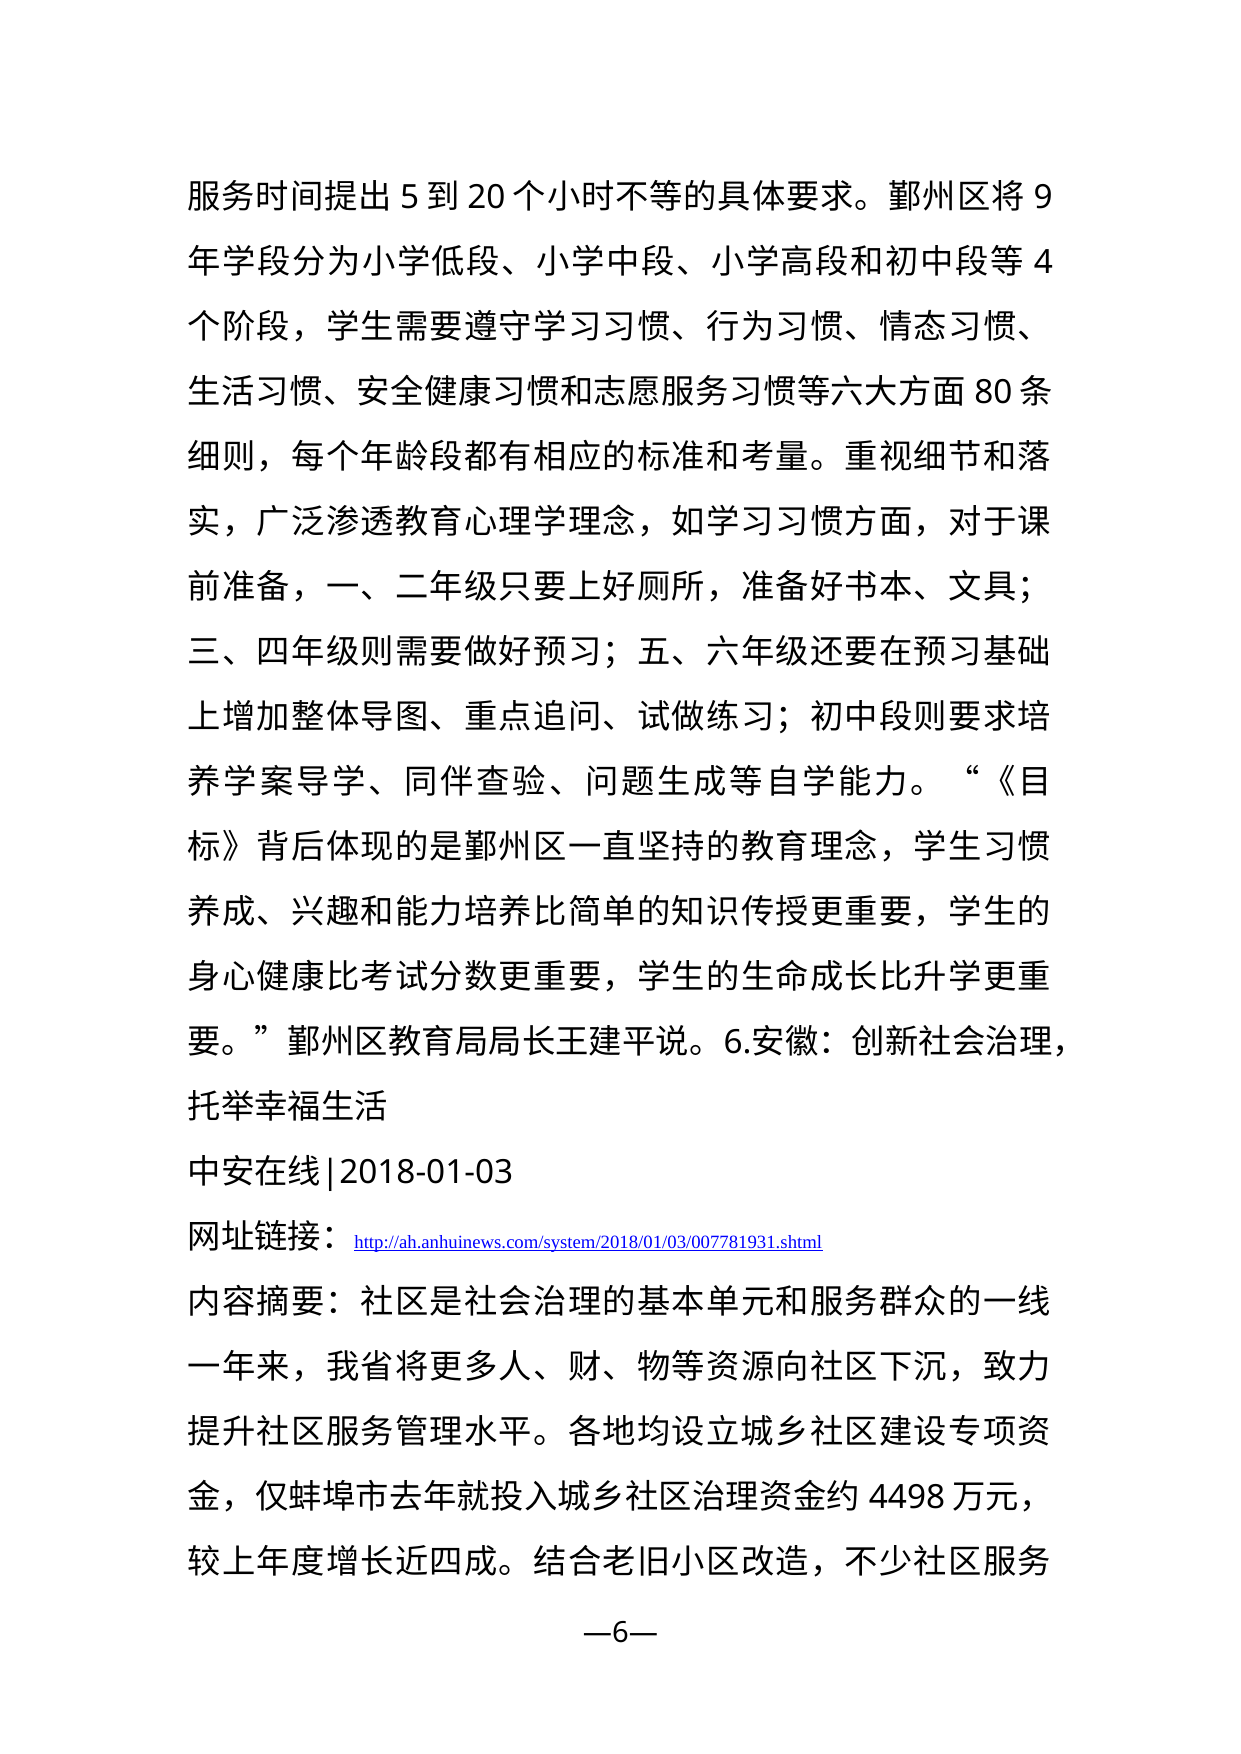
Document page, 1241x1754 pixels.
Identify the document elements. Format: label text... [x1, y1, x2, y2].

text 网址链接：http://ah.anhuinews.com/system/2018/01/03/007781931.shtml [187, 1202, 1053, 1267]
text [187, 162, 1053, 1137]
text 中安在线|2018-01-03 [187, 1137, 1053, 1202]
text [187, 1267, 1053, 1592]
